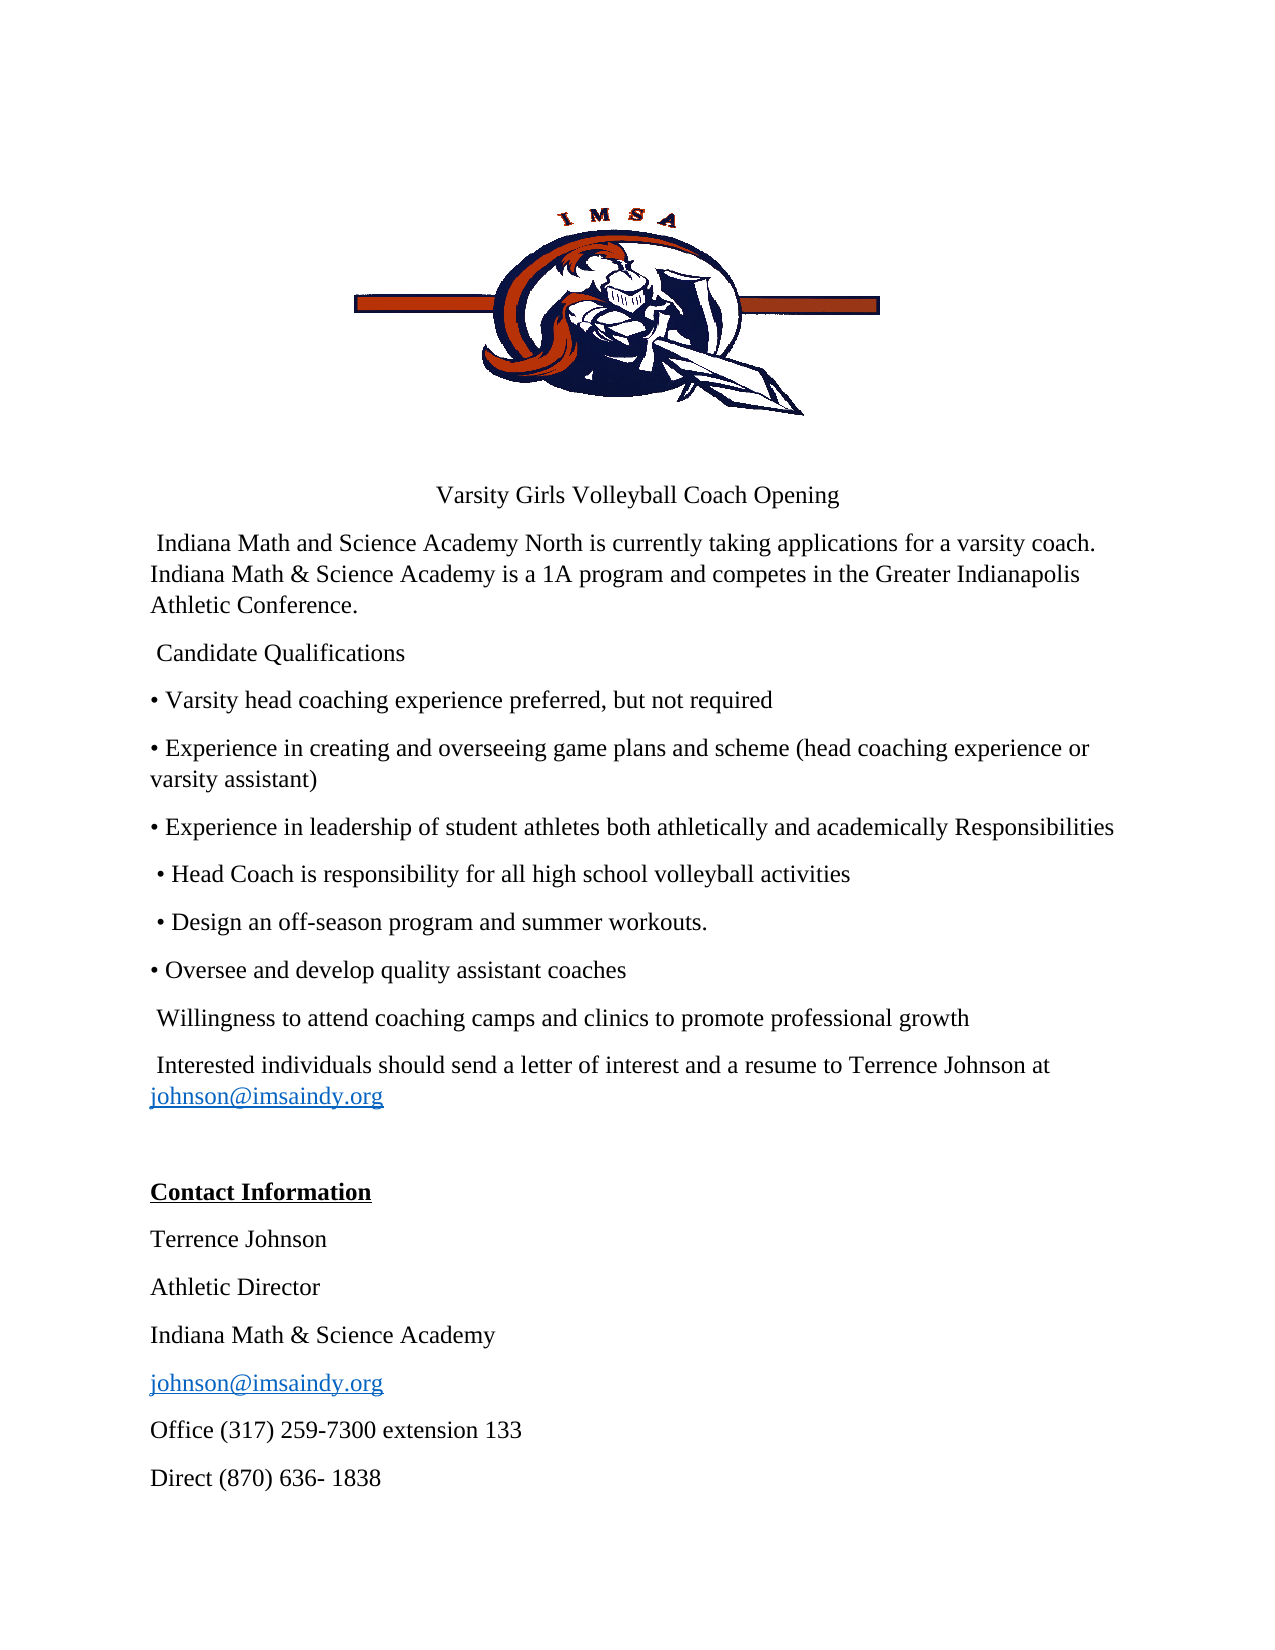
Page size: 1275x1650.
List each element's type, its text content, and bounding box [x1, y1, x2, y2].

text Athletic Director [150, 1272, 1125, 1301]
text Contact Information [150, 1177, 1125, 1206]
text Candidate Qualifications [150, 638, 1125, 666]
text • Varsity head coaching experience preferred, but not required [150, 685, 1125, 714]
text Direct (870) 636- 1838 [150, 1463, 1125, 1492]
text • Experience in creating and overseeing game plans and scheme (head coaching experience or varsity assistant) [150, 733, 1125, 793]
picture [248, 150, 1027, 462]
text • Head Coach is responsibility for all high school volleyball activities [150, 859, 1125, 888]
text • Oversee and develop quality assistant coaches [150, 955, 1125, 984]
text Indiana Math and Science Academy North is currently taking applications for a varsity coach. Indiana Math & Science Academy is a 1A program and competes in the Greater Indianapolis Athletic Conference. [150, 528, 1125, 619]
text Willingness to attend coaching camps and clinics to promote professional growth [150, 1003, 1125, 1031]
text johnson@imsaindy.org [150, 1368, 1125, 1396]
text Indiana Math & Science Academy [150, 1320, 1125, 1349]
text Varsity Girls Volleyball Coach Opening [150, 480, 1125, 509]
text • Design an off-season program and summer workouts. [150, 907, 1125, 936]
text Terrence Johnson [150, 1224, 1125, 1253]
text Interested individuals should send a letter of interest and a resume to Terrence Johnson at johnson@imsaindy.org [150, 1050, 1125, 1110]
text Office (317) 259-7300 extension 133 [150, 1415, 1125, 1444]
text • Experience in leadership of student athletes both athletically and academically Responsibilities [150, 812, 1125, 841]
